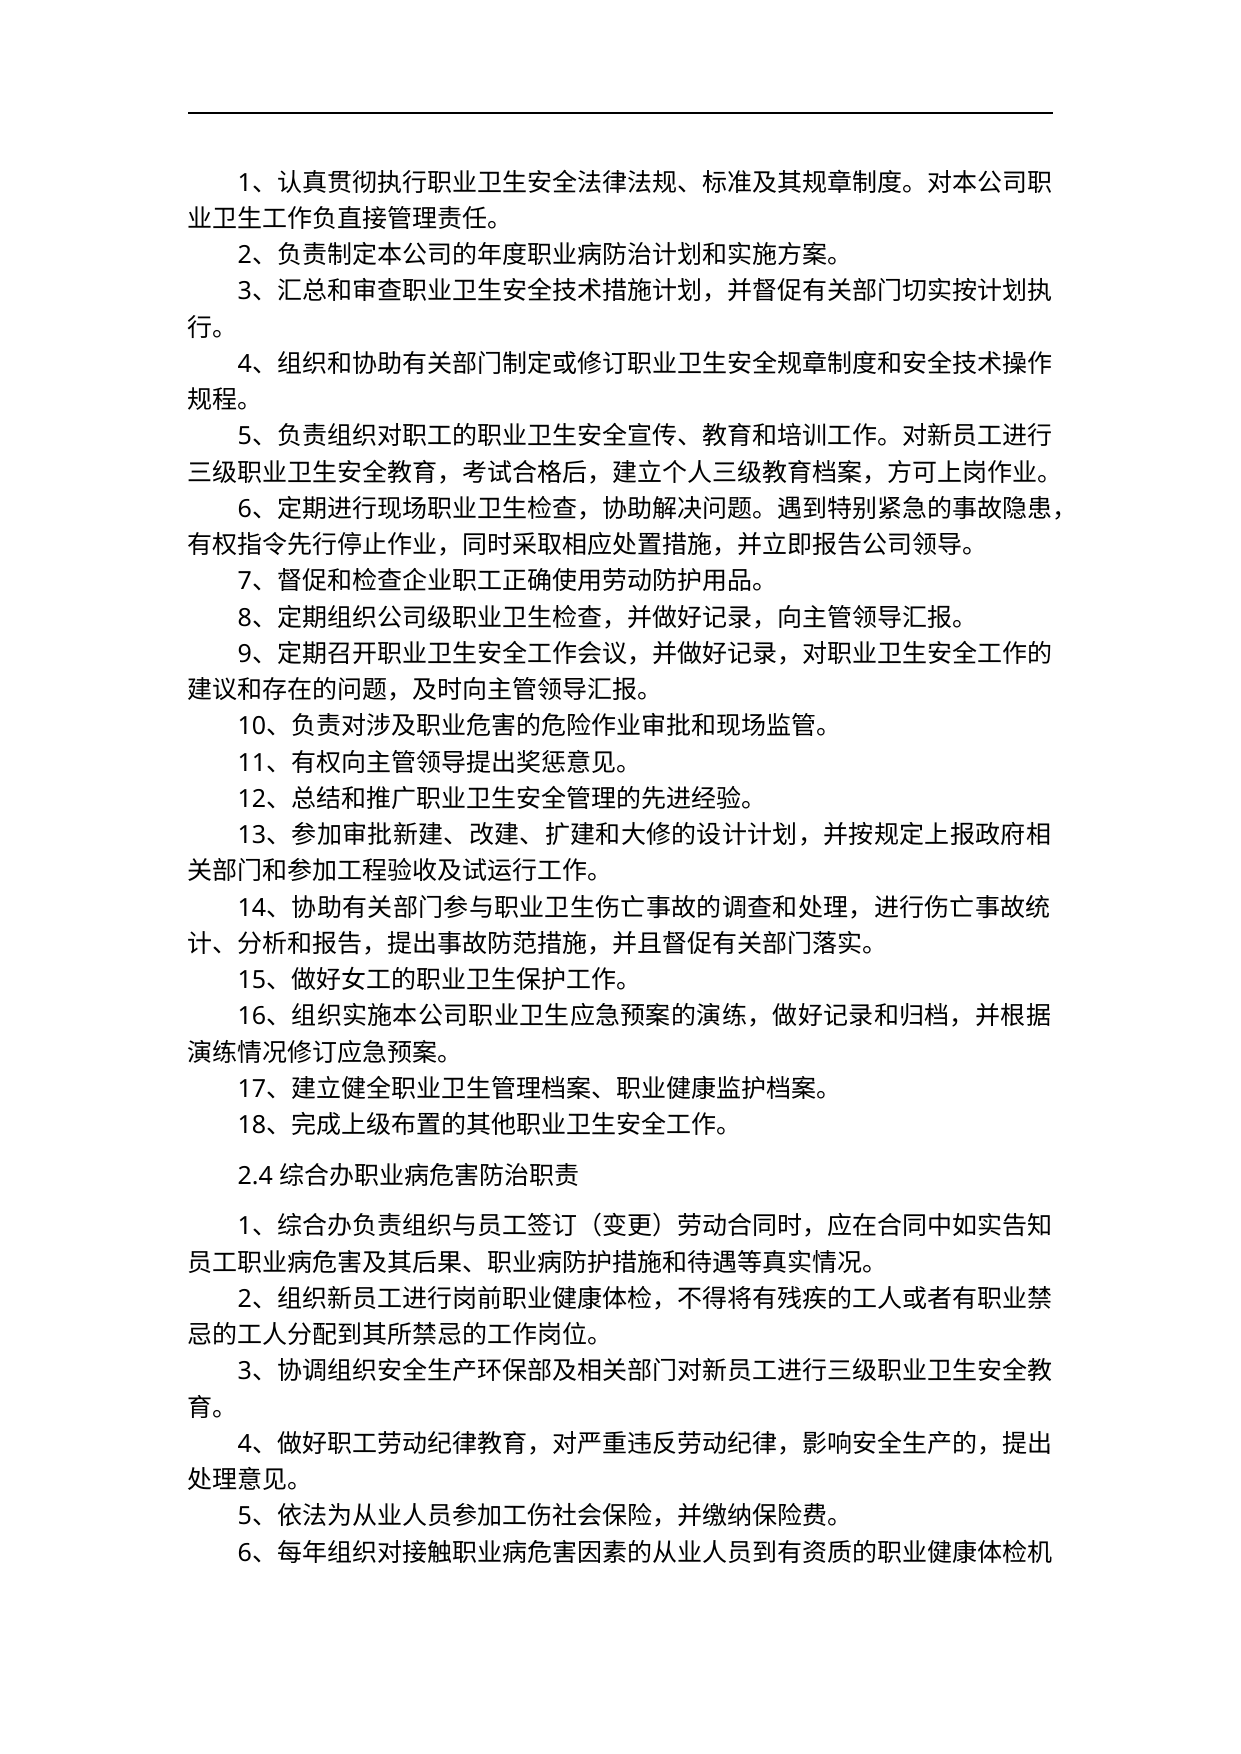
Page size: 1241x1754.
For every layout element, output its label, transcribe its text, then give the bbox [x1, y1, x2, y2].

text 10、负责对涉及职业危害的危险作业审批和现场监管。 [187, 706, 1053, 742]
text 6、定期进行现场职业卫生检查，协助解决问题。遇到特别紧急的事故隐患，有权指令先行停止作业，同时采取相应处置措施，并立即报告公司领导。 [187, 488, 1053, 561]
text 1、综合办负责组织与员工签订（变更）劳动合同时，应在合同中如实告知员工职业病危害及其后果、职业病防护措施和待遇等真实情况。 [187, 1206, 1053, 1278]
text 2、负责制定本公司的年度职业病防治计划和实施方案。 [187, 234, 1053, 271]
text 2.4 综合办职业病危害防治职责 [187, 1141, 1053, 1206]
text 8、定期组织公司级职业卫生检查，并做好记录，向主管领导汇报。 [187, 597, 1053, 633]
text 7、督促和检查企业职工正确使用劳动防护用品。 [187, 561, 1053, 597]
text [187, 1532, 1053, 1568]
text 1、认真贯彻执行职业卫生安全法律法规、标准及其规章制度。对本公司职业卫生工作负直接管理责任。 [187, 162, 1053, 234]
text 13、参加审批新建、改建、扩建和大修的设计计划，并按规定上报政府相关部门和参加工程验收及试运行工作。 [187, 814, 1053, 887]
text 9、定期召开职业卫生安全工作会议，并做好记录，对职业卫生安全工作的建议和存在的问题，及时向主管领导汇报。 [187, 633, 1053, 706]
text 3、汇总和审查职业卫生安全技术措施计划，并督促有关部门切实按计划执行。 [187, 271, 1053, 343]
text 12、总结和推广职业卫生安全管理的先进经验。 [187, 778, 1053, 814]
text 5、负责组织对职工的职业卫生安全宣传、教育和培训工作。对新员工进行三级职业卫生安全教育，考试合格后，建立个人三级教育档案，方可上岗作业。 [187, 416, 1053, 488]
text 15、做好女工的职业卫生保护工作。 [187, 959, 1053, 996]
text 5、依法为从业人员参加工伤社会保险，并缴纳保险费。 [187, 1496, 1053, 1532]
text 3、协调组织安全生产环保部及相关部门对新员工进行三级职业卫生安全教育。 [187, 1351, 1053, 1423]
text 4、做好职工劳动纪律教育，对严重违反劳动纪律，影响安全生产的，提出处理意见。 [187, 1423, 1053, 1496]
text 4、组织和协助有关部门制定或修订职业卫生安全规章制度和安全技术操作规程。 [187, 343, 1053, 416]
text 14、协助有关部门参与职业卫生伤亡事故的调查和处理，进行伤亡事故统计、分析和报告，提出事故防范措施，并且督促有关部门落实。 [187, 887, 1053, 959]
text 11、有权向主管领导提出奖惩意见。 [187, 742, 1053, 778]
text 2、组织新员工进行岗前职业健康体检，不得将有残疾的工人或者有职业禁忌的工人分配到其所禁忌的工作岗位。 [187, 1278, 1053, 1351]
text 17、建立健全职业卫生管理档案、职业健康监护档案。 [187, 1068, 1053, 1104]
text 16、组织实施本公司职业卫生应急预案的演练，做好记录和归档，并根据演练情况修订应急预案。 [187, 996, 1053, 1068]
text 18、完成上级布置的其他职业卫生安全工作。 [187, 1104, 1053, 1141]
